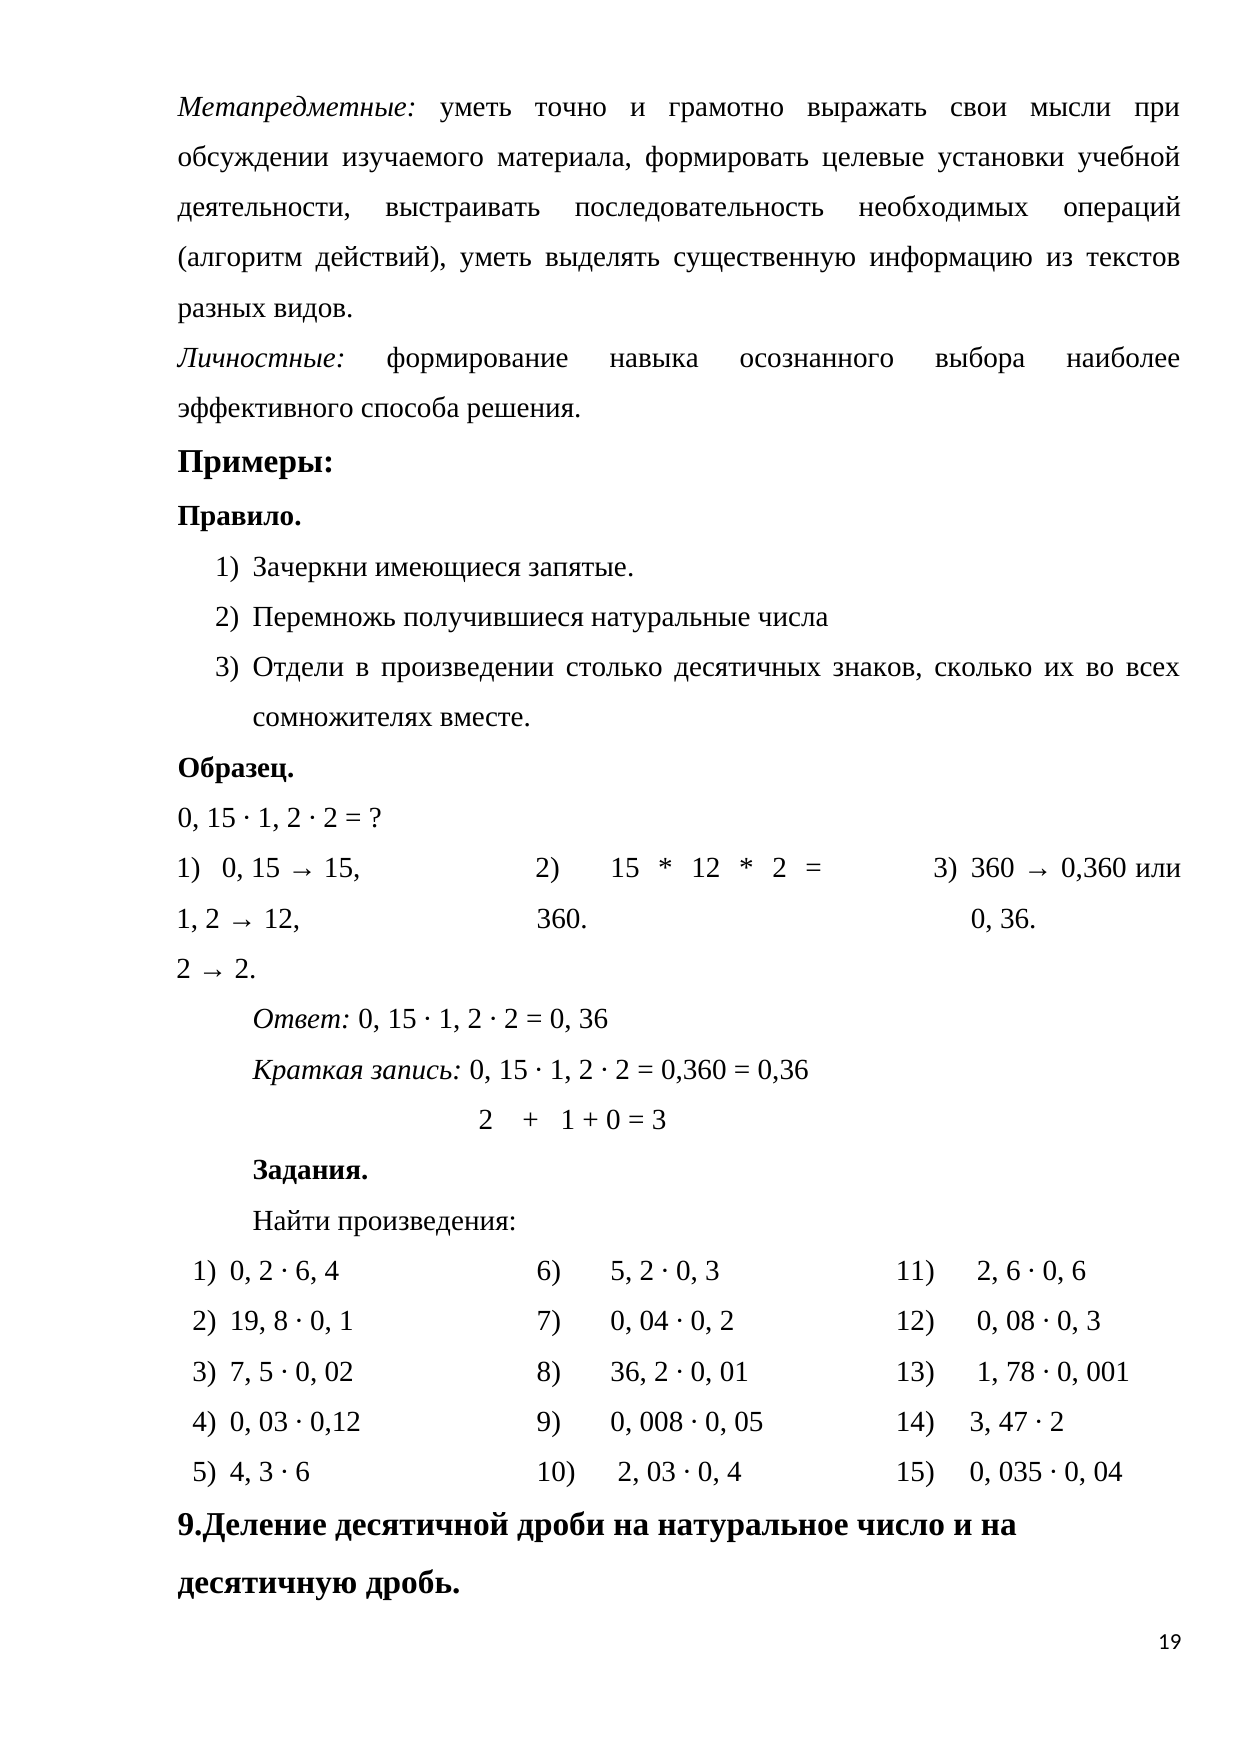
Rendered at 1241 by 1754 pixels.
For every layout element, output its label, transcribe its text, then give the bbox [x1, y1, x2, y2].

list 0, 03 ∙ 0,12 [192, 1404, 463, 1437]
list 4, 3 ∙ 6 [192, 1454, 463, 1488]
text Найти произведения: [252, 1203, 1181, 1236]
list 2, 6 ∙ 0, 6 [896, 1253, 1181, 1287]
list 15 * 12 * 2 = 360. [535, 851, 822, 934]
list 0, 04 ∙ 0, 2 [536, 1303, 822, 1337]
text 2 → 2. [176, 951, 463, 985]
list 0, 08 ∙ 0, 3 [896, 1303, 1181, 1337]
list 19, 8 ∙ 0, 1 [192, 1303, 463, 1337]
list 3, 47 ∙ 2 [896, 1404, 1181, 1437]
list 0, 035 ∙ 0, 04 [896, 1454, 1181, 1488]
list 1, 78 ∙ 0, 001 [896, 1354, 1181, 1387]
list 7, 5 ∙ 0, 02 [192, 1354, 463, 1387]
list 36, 2 ∙ 0, 01 [536, 1354, 822, 1387]
text Краткая запись: 0, 15 ∙ 1, 2 ∙ 2 = 0,360 = 0,36 [252, 1052, 1181, 1085]
text Ответ: 0, 15 ∙ 1, 2 ∙ 2 = 0, 36 [252, 1001, 1181, 1035]
text 1, 2 → 12, [176, 901, 463, 934]
text Правило. [177, 498, 1181, 532]
text 2 + 1 + 0 = 3 [252, 1102, 1181, 1136]
text 0, 15 ∙ 1, 2 ∙ 2 = ? [177, 800, 1181, 834]
list 5, 2 ∙ 0, 3 [536, 1253, 822, 1287]
text Образец. [177, 750, 1181, 783]
text Личностные: формирование навыка осознанного выбора наиболее эффективного способа решения. [177, 340, 1181, 424]
text 9.Деление десятичной дроби на натуральное число и на десятичную дробь. [177, 1504, 1181, 1600]
list Отдели в произведении столько десятичных знаков, сколько их во всех сомножителях вместе. [215, 649, 1181, 733]
text Метапредметные: уметь точно и грамотно выражать свои мысли при обсуждении изучаемого материала, формировать целевые установки учебной деятельности, выстраивать последовательность необходимых операций (алгоритм действий), уметь выделять существенную информацию из текстов разных видов. [177, 89, 1181, 323]
text Задания. [252, 1152, 1181, 1186]
list 0, 008 ∙ 0, 05 [536, 1404, 822, 1437]
list Перемножь получившиеся натуральные числа [215, 599, 1181, 632]
text Примеры: [177, 441, 1181, 479]
list 0, 15 → 15, [176, 851, 463, 884]
list 0, 2 ∙ 6, 4 [192, 1253, 463, 1287]
list 2, 03 ∙ 0, 4 [536, 1454, 822, 1488]
list 360 → 0,360 или 0, 36. [933, 851, 1181, 934]
list Зачеркни имеющиеся запятые. [215, 549, 1181, 582]
